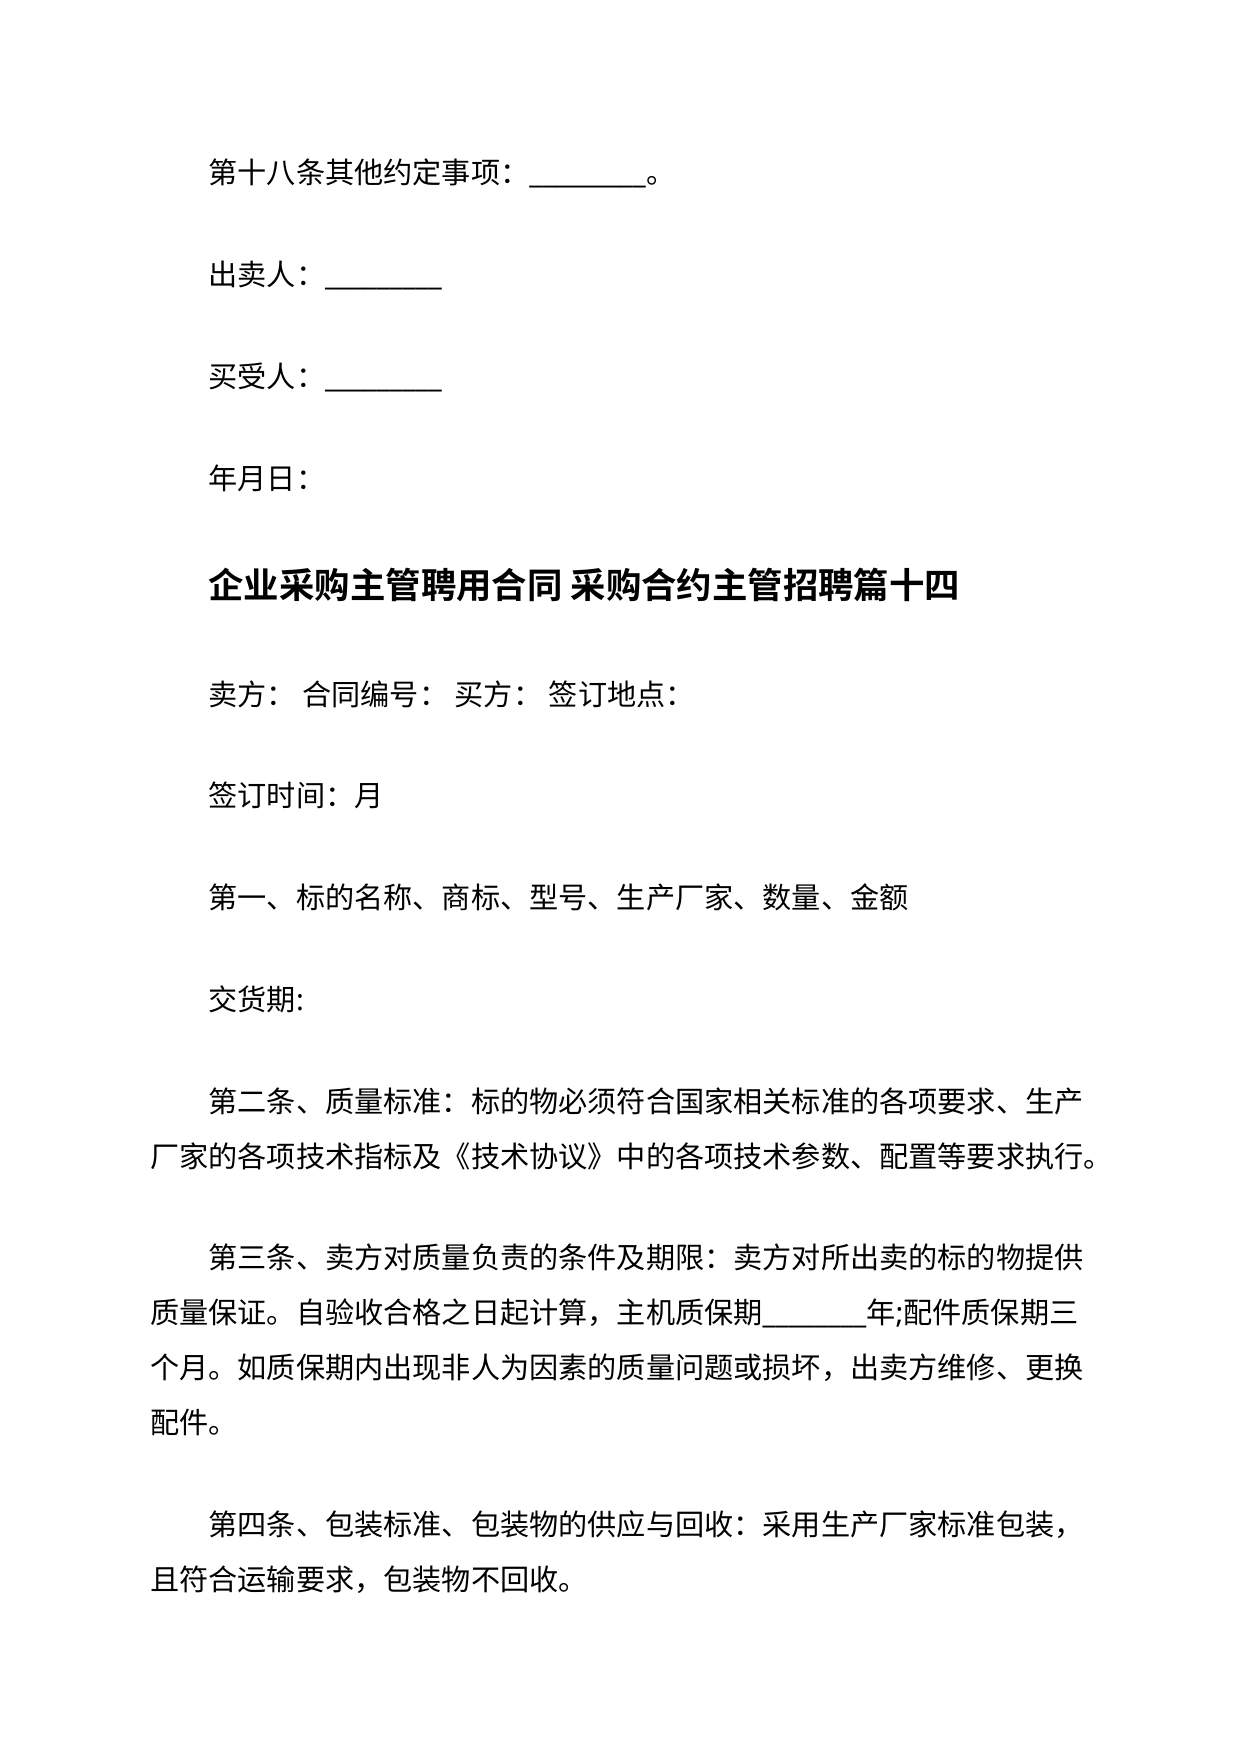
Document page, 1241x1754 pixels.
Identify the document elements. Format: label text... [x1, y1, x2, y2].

text 出卖人：_________ [150, 252, 1090, 294]
text 企业采购主管聘用合同 采购合约主管招聘篇十四 [150, 558, 1090, 609]
text 交货期: [150, 976, 1090, 1019]
text 第十八条其他约定事项：_________。 [150, 150, 1090, 192]
text 第一、标的名称、商标、型号、生产厂家、数量、金额 [150, 875, 1090, 917]
text 第四条、包装标准、包装物的供应与回收：采用生产厂家标准包装，且符合运输要求，包装物不回收。 [150, 1502, 1090, 1599]
text 第二条、质量标准：标的物必须符合国家相关标准的各项要求、生产厂家的各项技术指标及《技术协议》中的各项技术参数、配置等要求执行。 [150, 1078, 1090, 1176]
text 第三条、卖方对质量负责的条件及期限：卖方对所出卖的标的物提供质量保证。自验收合格之日起计算，主机质保期________年;配件质保期三个月。如质保期内出现非人为因素的质量问题或损坏，出卖方维修、更换配件。 [150, 1235, 1090, 1442]
text 签订时间：月 [150, 773, 1090, 815]
text 年月日： [150, 456, 1090, 498]
text 卖方： 合同编号： 买方： 签订地点： [150, 671, 1090, 713]
text 买受人：_________ [150, 354, 1090, 396]
